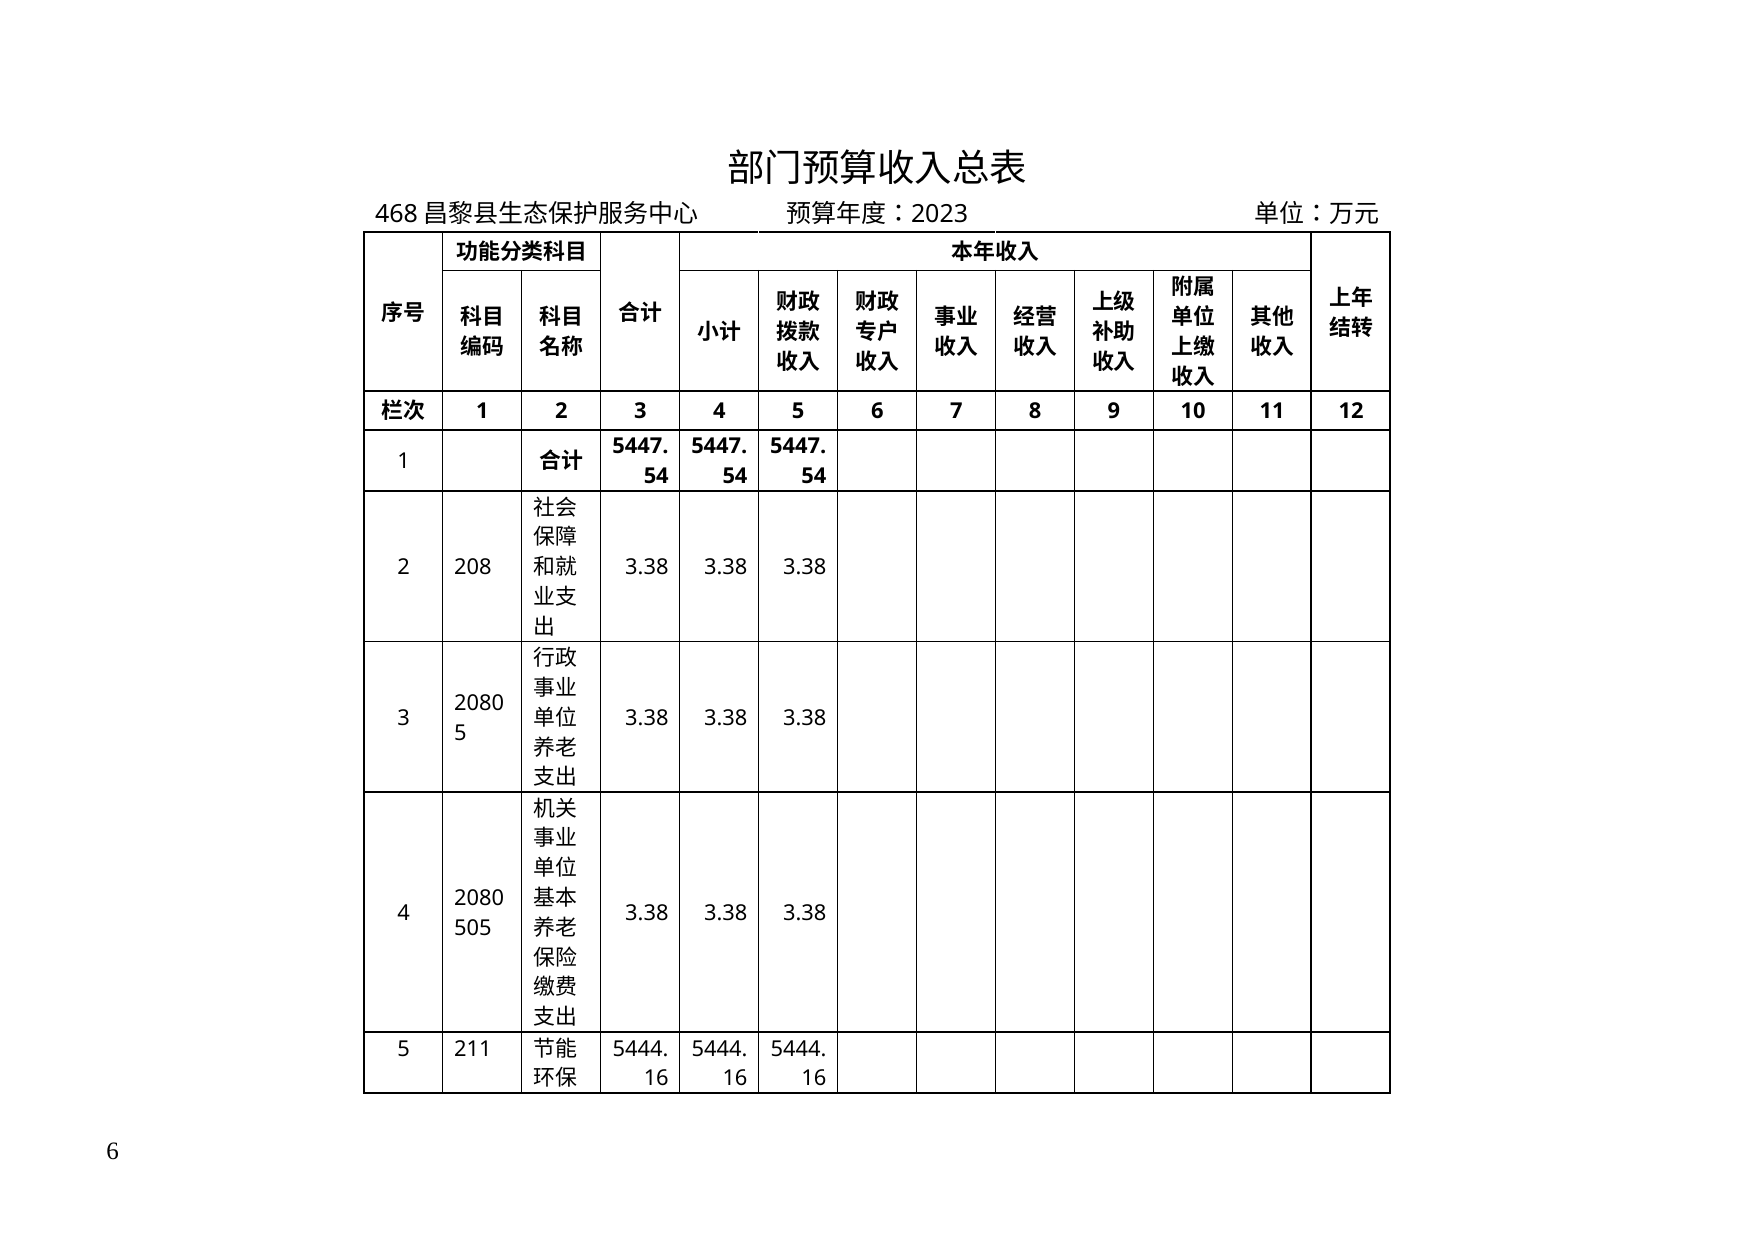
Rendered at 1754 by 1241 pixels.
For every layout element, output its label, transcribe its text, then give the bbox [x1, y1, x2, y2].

table_cell 5447.54 [680, 431, 758, 490]
table_cell 11 [1233, 392, 1310, 429]
table_cell [1154, 492, 1232, 641]
table_cell 9 [1075, 392, 1153, 429]
table_cell 科目名称 [522, 271, 600, 390]
table_cell 2080505 [443, 793, 521, 1031]
table_cell 3.38 [759, 492, 837, 641]
table_cell [917, 1033, 995, 1092]
table_cell [1312, 492, 1389, 641]
table_cell 208 [443, 492, 521, 641]
table_cell 3 [365, 642, 442, 791]
table_cell 其他收入 [1233, 271, 1310, 390]
table_cell 节能环保支出 [522, 1033, 600, 1092]
table_cell 序号 [365, 233, 442, 390]
table_cell 5447.54 [759, 431, 837, 490]
table_cell [838, 492, 916, 641]
table_cell 2 [365, 492, 442, 641]
table_cell [1075, 431, 1153, 490]
table_cell 合计 [601, 233, 679, 390]
table_cell [1312, 642, 1389, 791]
table_cell 5 [365, 1033, 442, 1092]
table_cell 10 [1154, 392, 1232, 429]
table_header 468昌黎县生态保护服务中心 [365, 195, 758, 231]
table_cell [1154, 1033, 1232, 1092]
table_cell 20805 [443, 642, 521, 791]
table_cell 6 [838, 392, 916, 429]
table_cell [1233, 431, 1310, 490]
table_cell [838, 793, 916, 1031]
table_cell [996, 492, 1074, 641]
table_cell [1154, 793, 1232, 1031]
table_cell [996, 1033, 1074, 1092]
table_cell [1233, 1033, 1310, 1092]
table_cell 机关事业单位基本养老保险缴费支出 [522, 793, 600, 1031]
table_cell [917, 793, 995, 1031]
table_cell 3.38 [601, 642, 679, 791]
table_cell 小计 [680, 271, 758, 390]
table_cell [1233, 642, 1310, 791]
table_cell 5444.16 [680, 1033, 758, 1092]
table_header 预算年度：2023 [759, 195, 995, 231]
table_cell [838, 642, 916, 791]
table_cell 1 [365, 431, 442, 490]
table_cell 12 [1312, 392, 1389, 429]
table_cell 财政拨款 收入 [759, 271, 837, 390]
table_cell 事业收入 [917, 271, 995, 390]
table_cell 功能分类科目 [443, 233, 600, 270]
text 部门预算收入总表 [106, 142, 1648, 193]
table_cell 3.38 [759, 642, 837, 791]
table_cell 3.38 [601, 492, 679, 641]
table_cell 附属单位上缴收入 [1154, 271, 1232, 390]
table_cell [1075, 642, 1153, 791]
table_cell [996, 793, 1074, 1031]
table_cell [996, 431, 1074, 490]
table_cell 上级补助收入 [1075, 271, 1153, 390]
table_cell 3.38 [680, 492, 758, 641]
table_cell [1312, 793, 1389, 1031]
table_cell 8 [996, 392, 1074, 429]
table_cell 1 [443, 392, 521, 429]
table_cell [1075, 1033, 1153, 1092]
table_cell [1312, 1033, 1389, 1092]
table_cell 经营收入 [996, 271, 1074, 390]
table_header 单位：万元 [996, 195, 1389, 231]
table_cell 5444.16 [759, 1033, 837, 1092]
table_cell [917, 642, 995, 791]
table_cell [1075, 793, 1153, 1031]
table_cell 社会保障和就业支出 [522, 492, 600, 641]
table_cell 4 [365, 793, 442, 1031]
table_cell 5447.54 [601, 431, 679, 490]
table_cell 行政事业单位养老支出 [522, 642, 600, 791]
table_cell 5444.16 [601, 1033, 679, 1092]
table_cell [443, 431, 521, 490]
table_cell 3 [601, 392, 679, 429]
table_cell 7 [917, 392, 995, 429]
table_cell [838, 431, 916, 490]
table_cell 上年结转 [1312, 233, 1389, 390]
table_cell [1312, 431, 1389, 490]
table_cell [1154, 642, 1232, 791]
table_cell 3.38 [680, 642, 758, 791]
table_cell 3.38 [680, 793, 758, 1031]
table_cell [917, 492, 995, 641]
table_cell [917, 431, 995, 490]
table_cell 4 [680, 392, 758, 429]
table_cell [838, 1033, 916, 1092]
table_cell [1233, 492, 1310, 641]
table_cell 财政专户 收入 [838, 271, 916, 390]
table_cell 5 [759, 392, 837, 429]
table_cell [1154, 431, 1232, 490]
table_cell [1233, 793, 1310, 1031]
table_cell 2 [522, 392, 600, 429]
table_cell 211 [443, 1033, 521, 1092]
table_cell 3.38 [759, 793, 837, 1031]
table_cell 3.38 [601, 793, 679, 1031]
table_cell 本年收入 [680, 233, 1310, 270]
table_cell [996, 642, 1074, 791]
table_cell 栏次 [365, 392, 442, 429]
table_cell 合计 [522, 431, 600, 490]
table_cell [1075, 492, 1153, 641]
table_cell 科目 编码 [443, 271, 521, 390]
